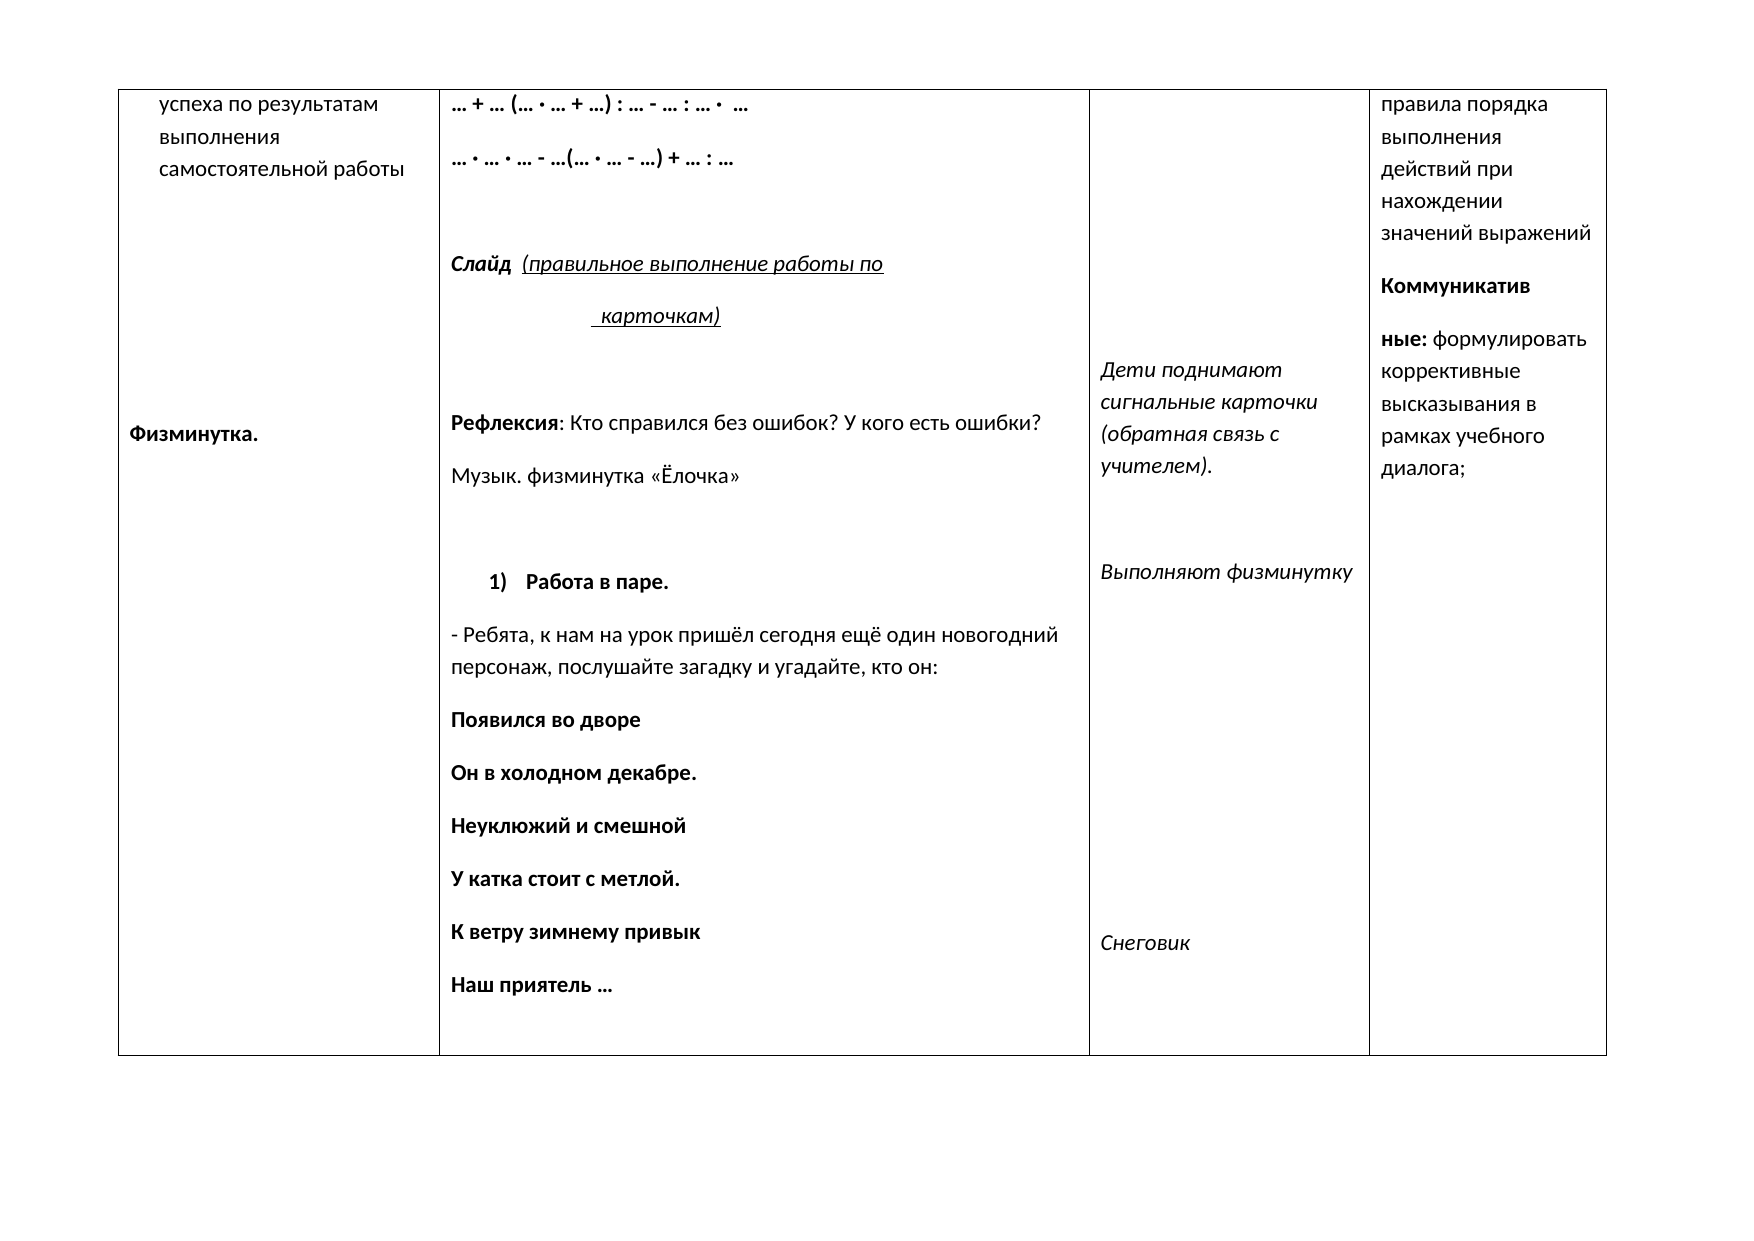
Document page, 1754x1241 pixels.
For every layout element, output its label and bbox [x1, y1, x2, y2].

table_cell [440, 90, 1089, 1055]
table_cell [1090, 90, 1369, 1055]
table_cell [1370, 90, 1606, 1055]
table_cell [119, 90, 439, 1055]
